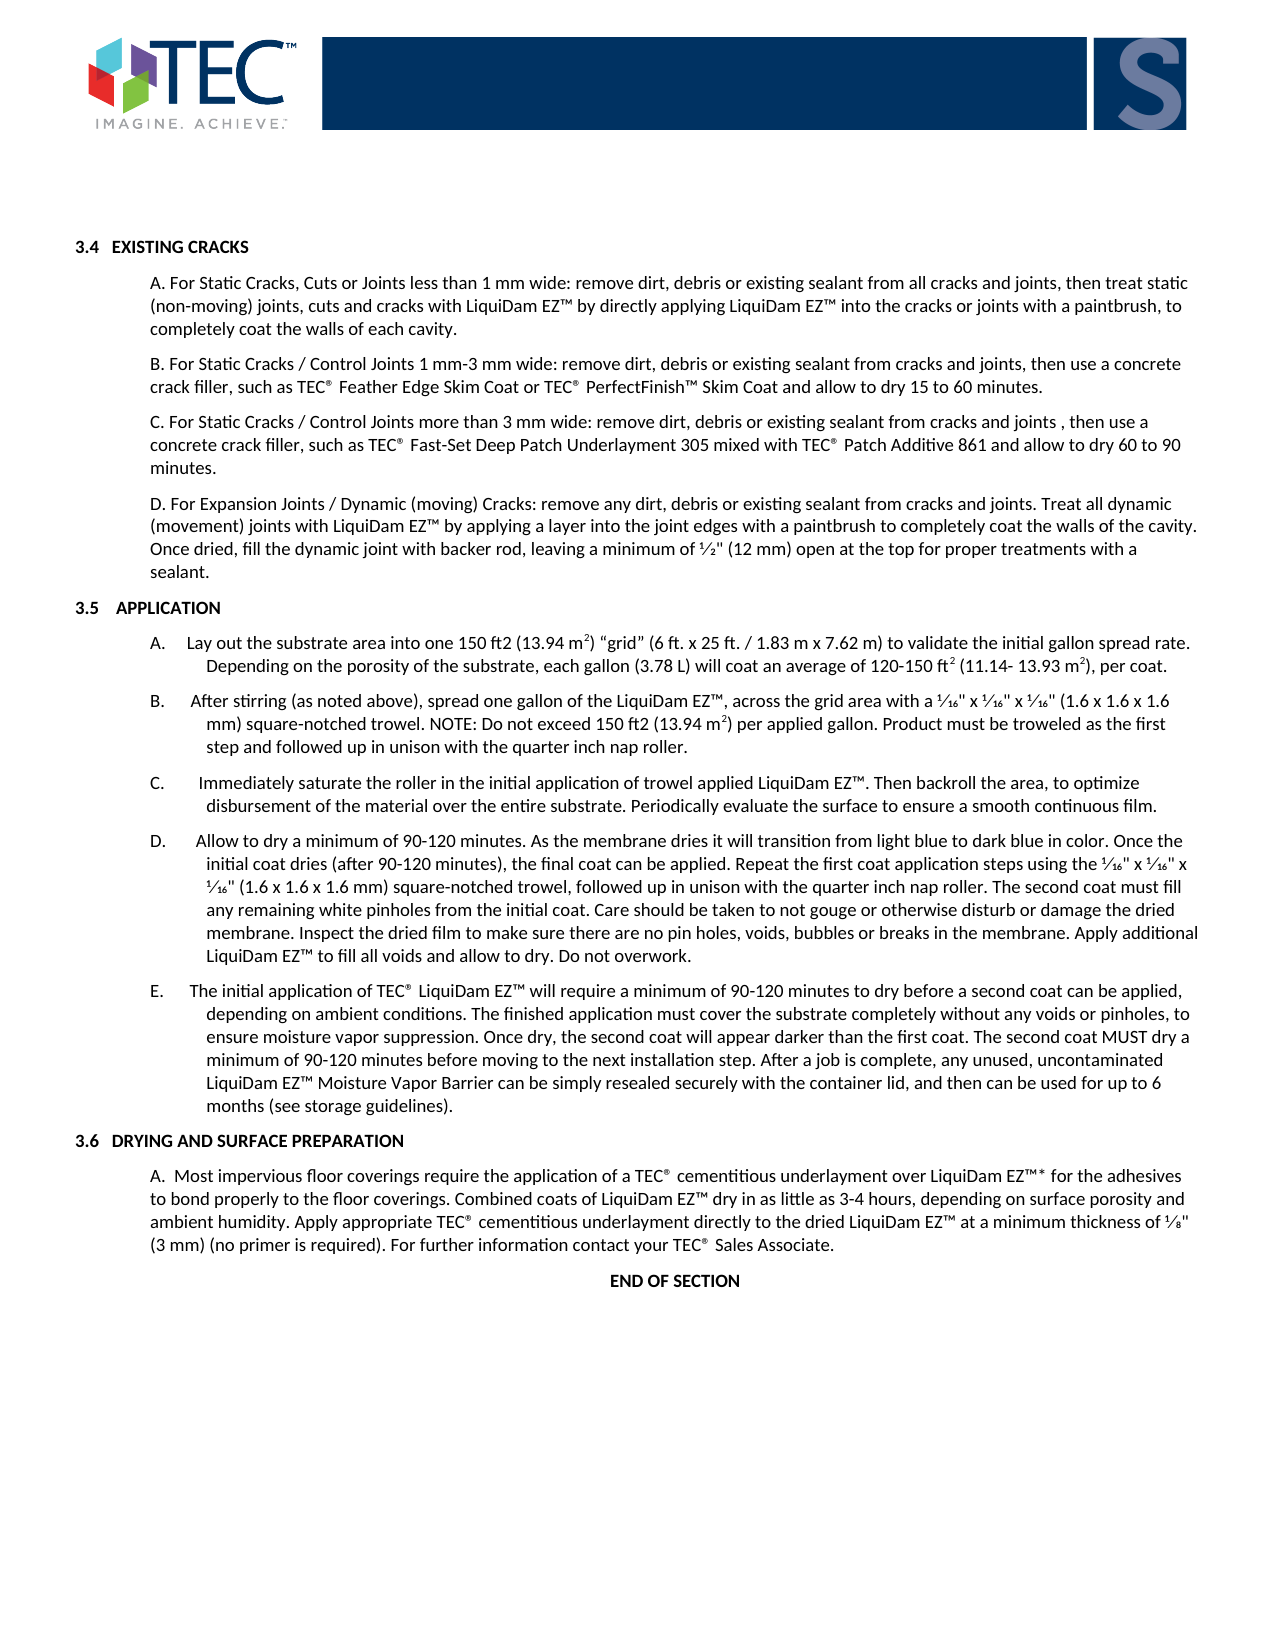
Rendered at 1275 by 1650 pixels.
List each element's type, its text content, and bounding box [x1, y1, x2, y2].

list For Static Cracks, Cuts or Joints less than 1 mm wide: remove dirt, debris or existing sealant from all cracks and joints, then treat static (non-moving) joints, cuts and cracks with LiquiDam EZ™ by directly applying LiquiDam EZ™ into the cracks or joints with a paintbrush, to completely coat the walls of each cavity. [150, 271, 1200, 339]
text END OF SECTION [150, 1269, 1200, 1292]
list After stirring (as noted above), spread one gallon of the LiquiDam EZ™, across the grid area with a 1⁄16" x 1⁄16" x 1⁄16" (1.6 x 1.6 x 1.6 mm) square-notched trowel. NOTE: Do not exceed 150 ft2 (13.94 m2) per applied gallon. Product must be troweled as the first step and followed up in unison with the quarter inch nap roller. [150, 689, 1200, 758]
picture [88, 37, 1187, 130]
list Immediately saturate the roller in the initial application of trowel applied LiquiDam EZ™. Then backroll the area, to optimize disbursement of the material over the entire substrate. Periodically evaluate the surface to ensure a smooth continuous film. [150, 771, 1200, 817]
list The initial application of TEC® LiquiDam EZ™ will require a minimum of 90-120 minutes to dry before a second coat can be applied, depending on ambient conditions. The finished application must cover the substrate completely without any voids or pinholes, to ensure moisture vapor suppression. Once dry, the second coat will appear darker than the first coat. The second coat MUST dry a minimum of 90-120 minutes before moving to the next installation step. After a job is complete, any unused, uncontaminated LiquiDam EZ™ Moisture Vapor Barrier can be simply resealed securely with the container lid, and then can be used for up to 6 months (see storage guidelines). [150, 979, 1200, 1117]
list EXISTING CRACKS [75, 235, 1200, 258]
list APPLICATION [75, 596, 1200, 619]
list Allow to dry a minimum of 90-120 minutes. As the membrane dries it will transition from light blue to dark blue in color. Once the initial coat dries (after 90-120 minutes), the final coat can be applied. Repeat the first coat application steps using the 1⁄16" x 1⁄16" x 1⁄16" (1.6 x 1.6 x 1.6 mm) square-notched trowel, followed up in unison with the quarter inch nap roller. The second coat must fill any remaining white pinholes from the initial coat. Care should be taken to not gouge or otherwise disturb or damage the dried membrane. Inspect the dried film to make sure there are no pin holes, voids, bubbles or breaks in the membrane. Apply additional LiquiDam EZ™ to fill all voids and allow to dry. Do not overwork. [150, 829, 1200, 967]
text A. Most impervious floor coverings require the application of a TEC® cementitious underlayment over LiquiDam EZ™* for the adhesives to bond properly to the floor coverings. Combined coats of LiquiDam EZ™ dry in as little as 3-4 hours, depending on surface porosity and ambient humidity. Apply appropriate TEC® cementitious underlayment directly to the dried LiquiDam EZ™ at a minimum thickness of 1⁄8" (3 mm) (no primer is required). For further information contact your TEC® Sales Associate. [150, 1164, 1200, 1256]
text 3.6 DRYING AND SURFACE PREPARATION [75, 1129, 1200, 1152]
list For Static Cracks / Control Joints more than 3 mm wide: remove dirt, debris or existing sealant from cracks and joints , then use a concrete crack filler, such as TEC® Fast-Set Deep Patch Underlayment 305 mixed with TEC® Patch Additive 861 and allow to dry 60 to 90 minutes. [150, 410, 1200, 479]
list Lay out the substrate area into one 150 ft2 (13.94 m2) “grid” (6 ft. x 25 ft. / 1.83 m x 7.62 m) to validate the initial gallon spread rate. Depending on the porosity of the substrate, each gallon (3.78 L) will coat an average of 120-150 ft2 (11.14- 13.93 m2), per coat. [150, 631, 1200, 677]
list For Static Cracks / Control Joints 1 mm-3 mm wide: remove dirt, debris or existing sealant from cracks and joints, then use a concrete crack filler, such as TEC® Feather Edge Skim Coat or TEC® PerfectFinish™ Skim Coat and allow to dry 15 to 60 minutes. [150, 352, 1200, 398]
list For Expansion Joints / Dynamic (moving) Cracks: remove any dirt, debris or existing sealant from cracks and joints. Treat all dynamic (movement) joints with LiquiDam EZ™ by applying a layer into the joint edges with a paintbrush to completely coat the walls of the cavity. Once dried, fill the dynamic joint with backer rod, leaving a minimum of 1⁄2" (12 mm) open at the top for proper treatments with a sealant. [150, 492, 1200, 583]
